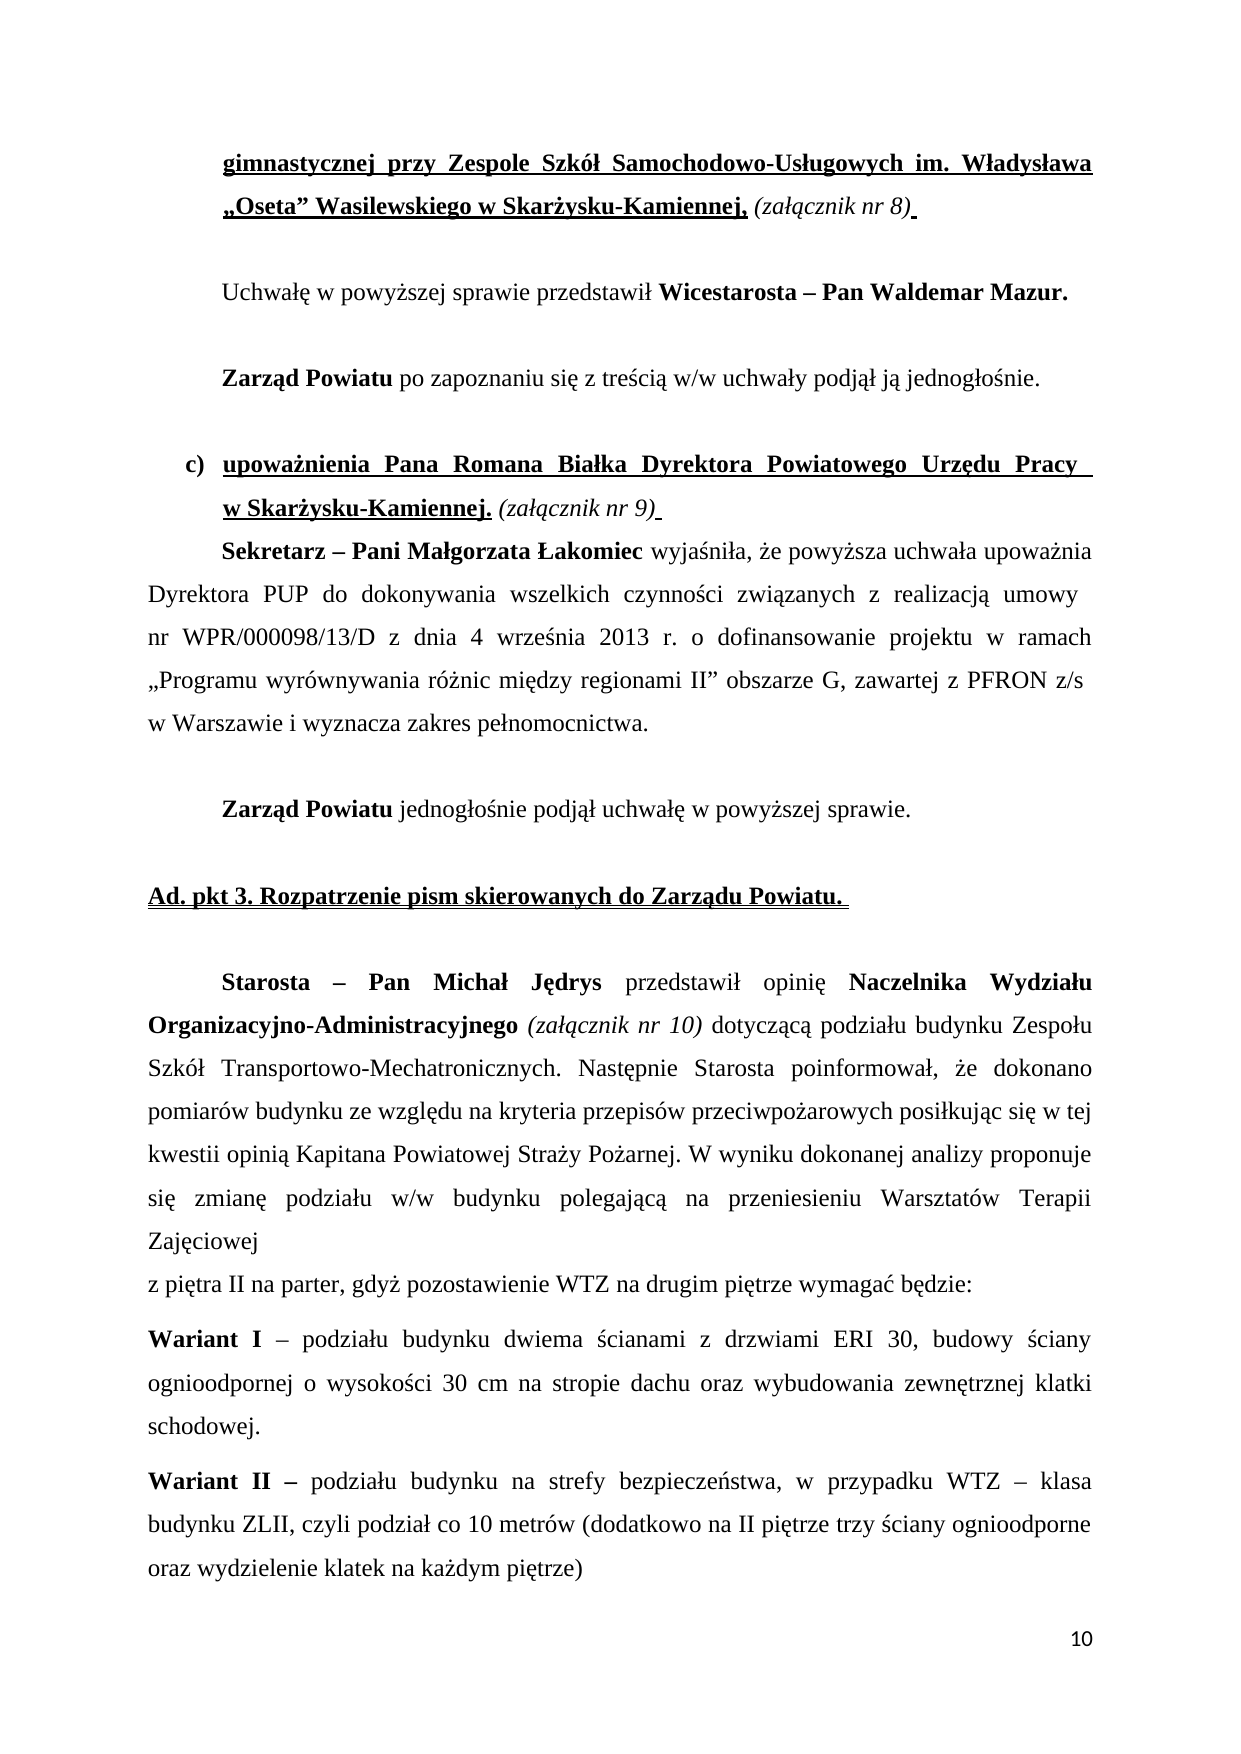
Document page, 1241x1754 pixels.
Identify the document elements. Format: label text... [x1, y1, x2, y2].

text Wariant I – podziału budynku dwiema ścianami z drzwiami ERI 30, budowy ściany ognioodpornej o wysokości 30 cm na stropie dachu oraz wybudowania zewnętrznej klatki schodowej. [148, 1324, 1093, 1439]
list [185, 148, 1093, 219]
list upoważnienia Pana Romana Białka Dyrektora Powiatowego Urzędu Pracy w Skarżysku-Kamiennej. (załącznik nr 9) [185, 449, 1093, 521]
text Zarząd Powiatu po zapoznaniu się z treścią w/w uchwały podjął ją jednogłośnie. [148, 363, 1093, 392]
text Zarząd Powiatu jednogłośnie podjął uchwałę w powyższej sprawie. [148, 794, 1093, 823]
text Ad. pkt 3. Rozpatrzenie pism skierowanych do Zarządu Powiatu. [148, 881, 1093, 909]
text Sekretarz – Pani Małgorzata Łakomiec wyjaśniła, że powyższa uchwała upoważnia Dyrektora PUP do dokonywania wszelkich czynności związanych z realizacją umowy nr WPR/000098/13/D z dnia 4 września 2013 r. o dofinansowanie projektu w ramach „Programu wyrównywania różnic między regionami II” obszarze G, zawartej z PFRON z/s w Warszawie i wyznacza zakres pełnomocnictwa. [148, 536, 1093, 737]
text Starosta – Pan Michał Jędrys przedstawił opinię Naczelnika Wydziału Organizacyjno-Administracyjnego (załącznik nr 10) dotyczącą podziału budynku Zespołu Szkół Transportowo-Mechatronicznych. Następnie Starosta poinformował, że dokonano pomiarów budynku ze względu na kryteria przepisów przeciwpożarowych posiłkując się w tej kwestii opinią Kapitana Powiatowej Straży Pożarnej. W wyniku dokonanej analizy proponuje się zmianę podziału w/w budynku polegającą na przeniesieniu Warsztatów Terapii Zajęciowej z piętra II na parter, gdyż pozostawienie WTZ na drugim piętrze wymagać będzie: [148, 967, 1093, 1298]
text Wariant II – podziału budynku na strefy bezpieczeństwa, w przypadku WTZ – klasa budynku ZLII, czyli podział co 10 metrów (dodatkowo na II piętrze trzy ściany ognioodporne oraz wydzielenie klatek na każdym piętrze) [148, 1466, 1093, 1581]
text Uchwałę w powyższej sprawie przedstawił Wicestarosta – Pan Waldemar Mazur. [148, 277, 1093, 306]
